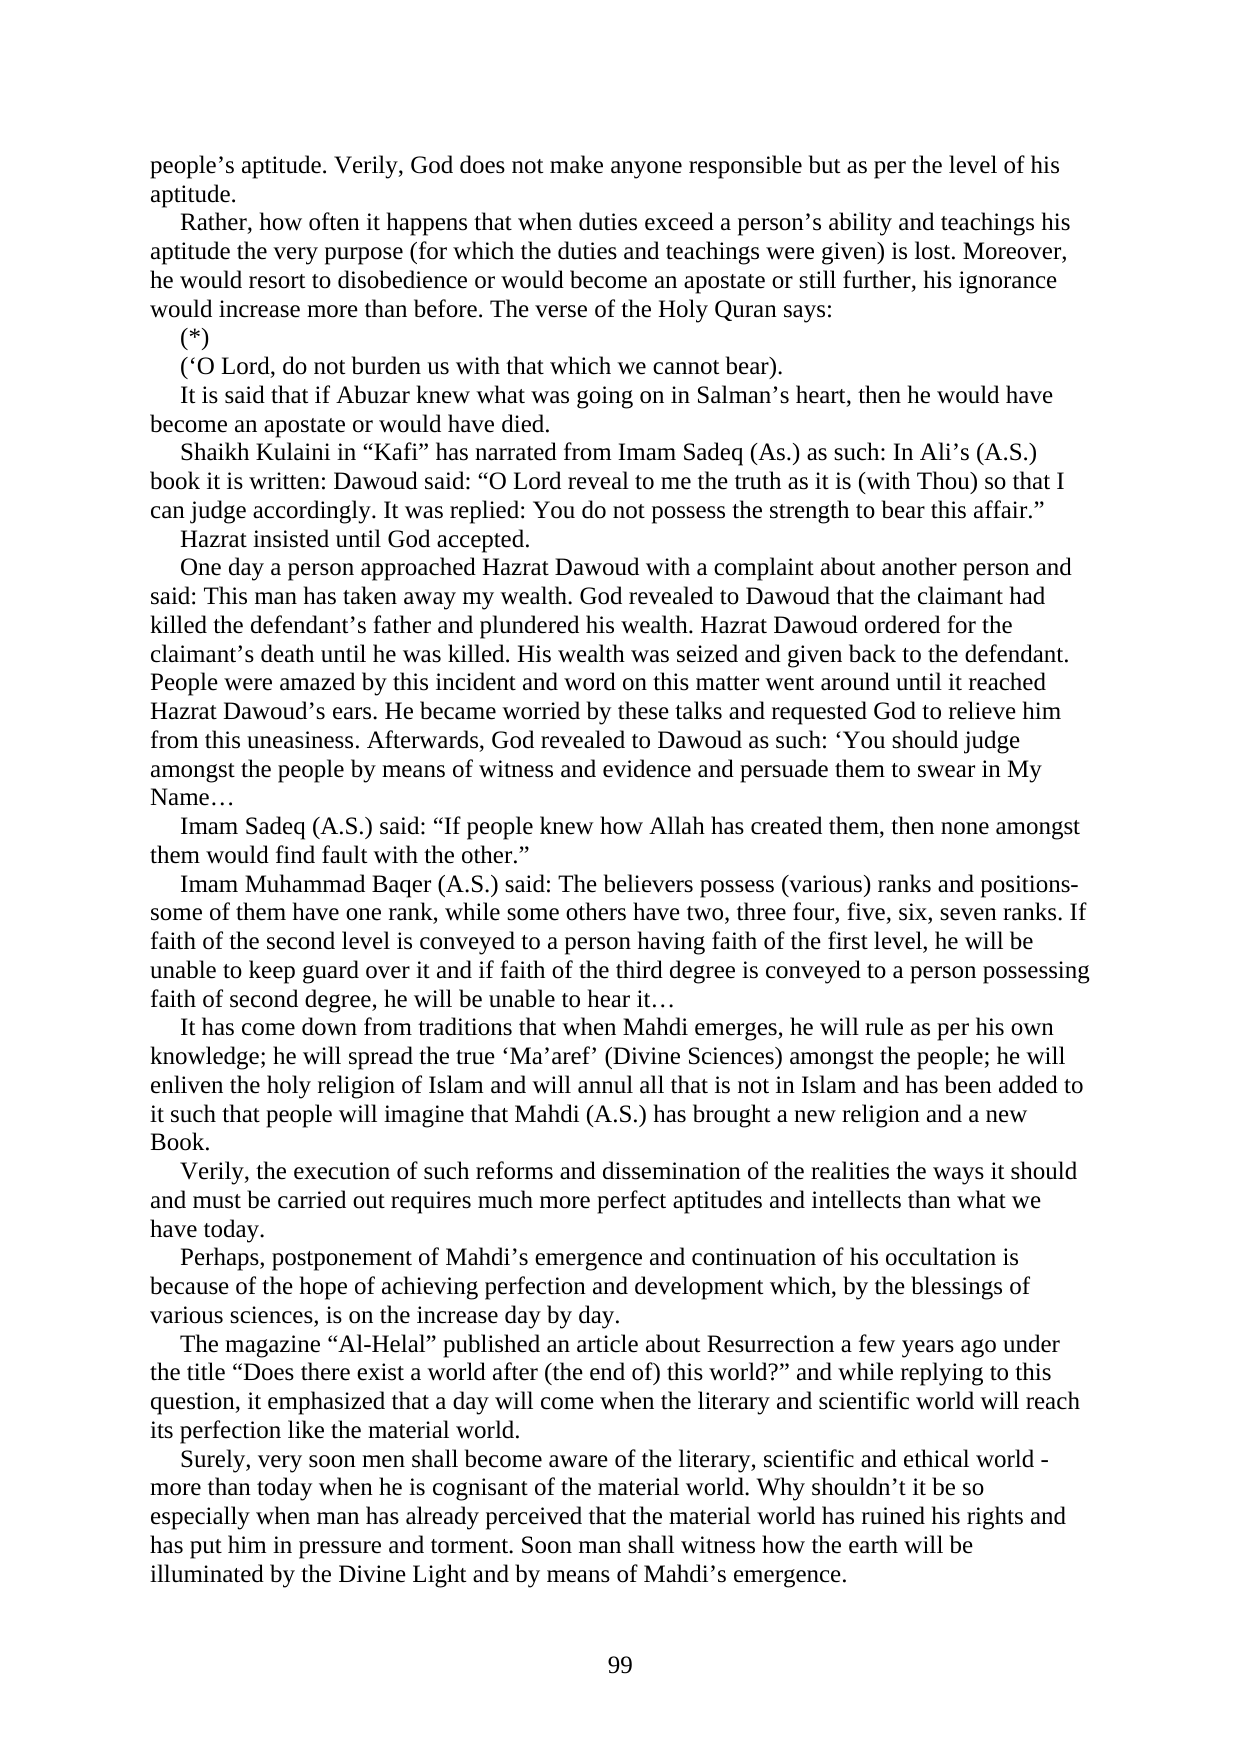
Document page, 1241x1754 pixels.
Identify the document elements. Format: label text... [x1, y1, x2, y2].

text Imam Muhammad Baqer (A.S.) said: The believers possess (various) ranks and positions-some of them have one rank, while some others have two, three four, five, six, seven ranks. If faith of the second level is conveyed to a person having faith of the first level, he will be unable to keep guard over it and if faith of the third degree is conveyed to a person possessing faith of second degree, he will be unable to hear it… [150, 869, 1090, 1012]
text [150, 150, 1090, 207]
text Surely, very soon men shall become aware of the literary, scientific and ethical world - more than today when he is cognisant of the material world. Why shouldn’t it be so especially when man has already perceived that the material world has ruined his rights and has put him in pressure and torment. Soon man shall witness how the earth will be illuminated by the Divine Light and by means of Mahdi’s emergence. [150, 1444, 1090, 1587]
text It has come down from traditions that when Mahdi emerges, he will rule as per his own knowledge; he will spread the true ‘Ma’aref’ (Divine Sciences) amongst the people; he will enliven the holy religion of Islam and will annul all that is not in Islam and has been added to it such that people will imagine that Mahdi (A.S.) has brought a new religion and a new Book. [150, 1012, 1090, 1156]
text Rather, how often it happens that when duties exceed a person’s ability and teachings his aptitude the very purpose (for which the duties and teachings were given) is lost. Moreover, he would resort to disobedience or would become an apostate or still further, his ignorance would increase more than before. The verse of the Holy Quran says: [150, 207, 1090, 322]
text Shaikh Kulaini in “Kafi” has narrated from Imam Sadeq (As.) as such: In Ali’s (A.S.) book it is written: Dawoud said: “O Lord reveal to me the truth as it is (with Thou) so that I can judge accordingly. It was replied: You do not possess the strength to bear this affair.” [150, 437, 1090, 524]
text (*) [150, 322, 1090, 351]
text (‘O Lord, do not burden us with that which we cannot bear). [150, 351, 1090, 380]
text Hazrat insisted until God accepted. [150, 524, 1090, 552]
text One day a person approached Hazrat Dawoud with a complaint about another person and said: This man has taken away my wealth. God revealed to Dawoud that the claimant had killed the defendant’s father and plundered his wealth. Hazrat Dawoud ordered for the claimant’s death until he was killed. His wealth was seized and given back to the defendant. People were amazed by this incident and word on this matter went around until it reached Hazrat Dawoud’s ears. He became worried by these talks and requested God to relieve him from this uneasiness. Afterwards, God revealed to Dawoud as such: ‘You should judge amongst the people by means of witness and evidence and persuade them to swear in My Name… [150, 552, 1090, 811]
text It is said that if Abuzar knew what was going on in Salman’s heart, then he would have become an apostate or would have died. [150, 380, 1090, 437]
text Imam Sadeq (A.S.) said: “If people knew how Allah has created them, then none amongst them would find fault with the other.” [150, 811, 1090, 869]
text The magazine “Al-Helal” published an article about Resurrection a few years ago under the title “Does there exist a world after (the end of) this world?” and while replying to this question, it emphasized that a day will come when the literary and scientific world will reach its perfection like the material world. [150, 1329, 1090, 1444]
text Perhaps, postponement of Mahdi’s emergence and continuation of his occultation is because of the hope of achieving perfection and development which, by the blessings of various sciences, is on the increase day by day. [150, 1242, 1090, 1329]
text Verily, the execution of such reforms and dissemination of the realities the ways it should and must be carried out requires much more perfect aptitudes and intellects than what we have today. [150, 1156, 1090, 1242]
